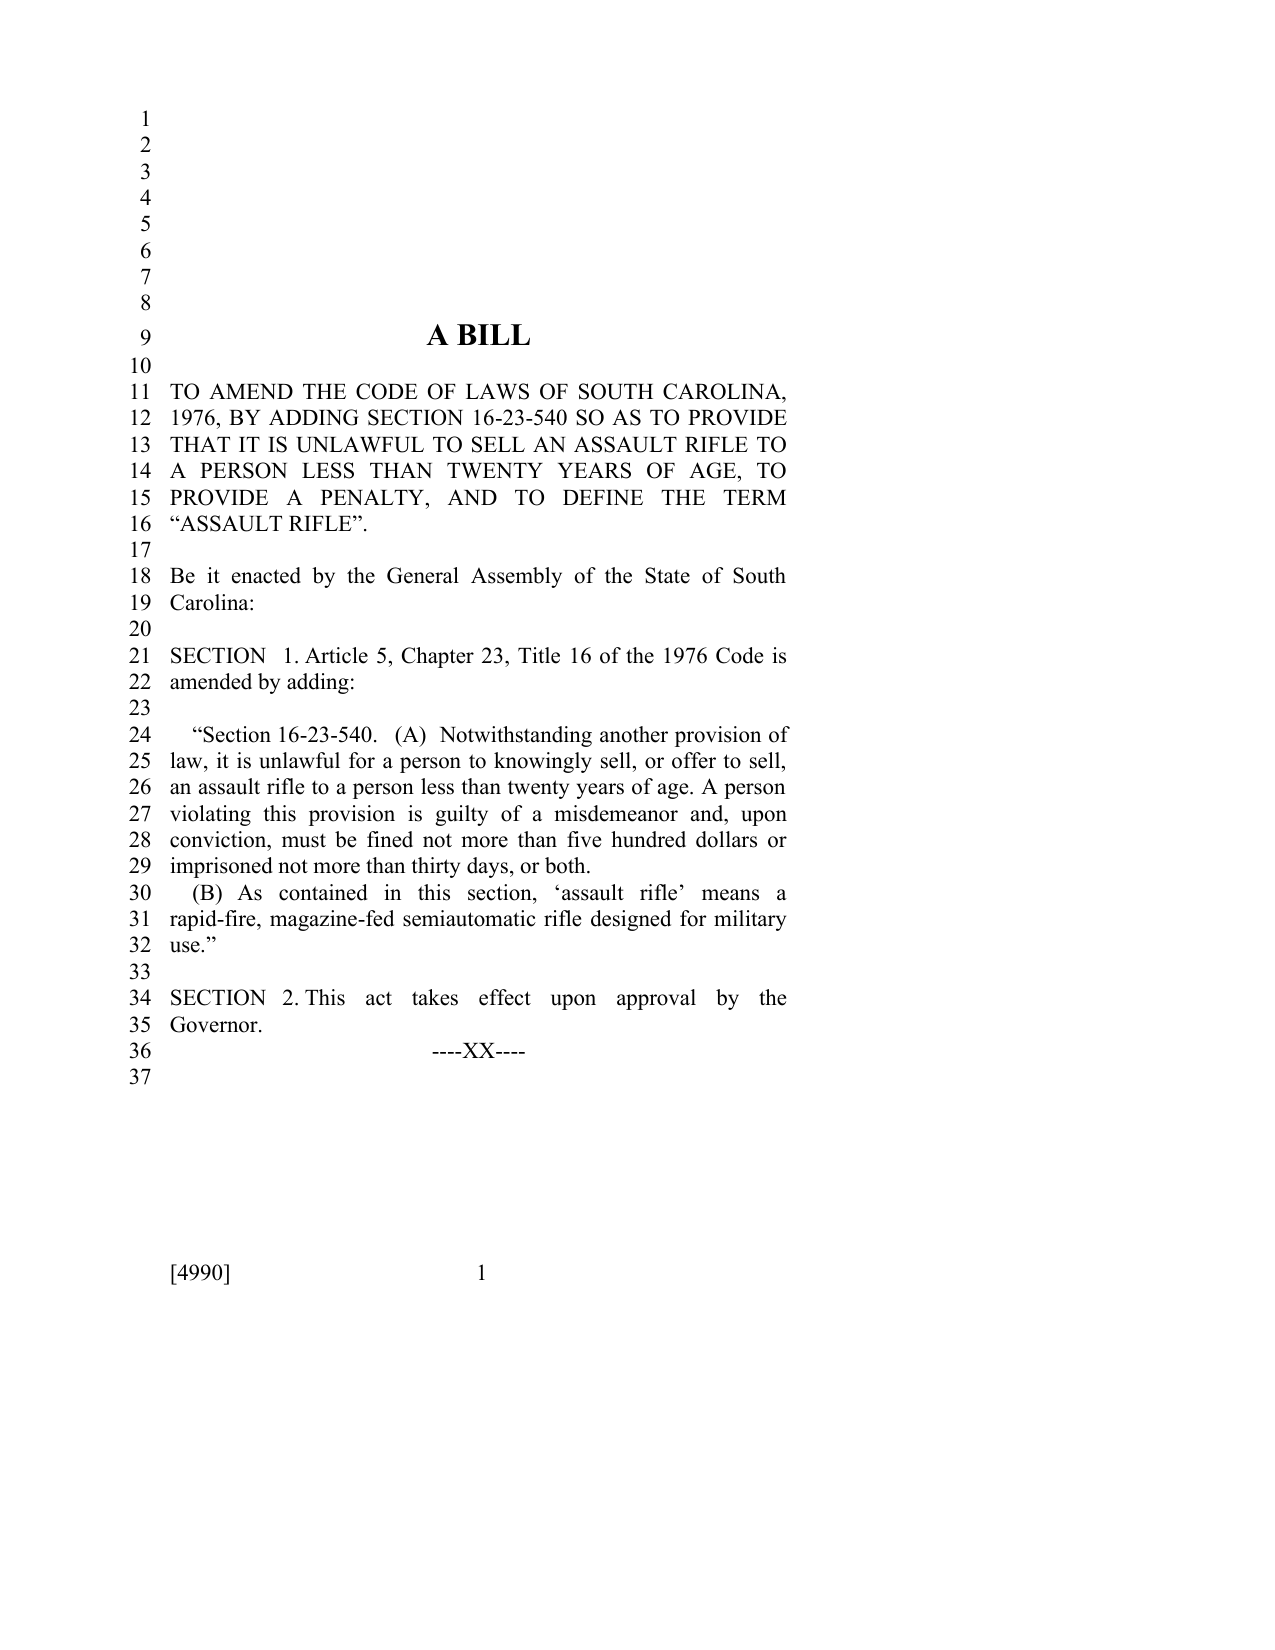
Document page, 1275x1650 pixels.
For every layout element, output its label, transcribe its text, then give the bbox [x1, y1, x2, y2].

text TO AMEND THE CODE OF LAWS OF SOUTH CAROLINA, 1976, BY ADDING SECTION 16-23-540 SO AS TO PROVIDE THAT IT IS UNLAWFUL TO SELL AN ASSAULT RIFLE TO A PERSON LESS THAN TWENTY YEARS OF AGE, TO PROVIDE A PENALTY, AND TO DEFINE THE TERM “ASSAULT RIFLE”. [169, 378, 787, 536]
text SECTION 2. This act takes effect upon approval by the Governor. [169, 984, 787, 1037]
text (B) As contained in this section, ‘assault rifle’ means a rapid-fire, magazine-fed semiautomatic rifle designed for military use.” [169, 879, 787, 958]
text “Section 16-23-540. (A) Notwithstanding another provision of law, it is unlawful for a person to knowingly sell, or offer to sell, an assault rifle to a person less than twenty years of age. A person violating this provision is guilty of a misdemeanor and, upon conviction, must be fined not more than five hundred dollars or imprisoned not more than thirty days, or both. [169, 721, 787, 879]
text SECTION 1. Article 5, Chapter 23, Title 16 of the 1976 Code is amended by adding: [169, 642, 787, 694]
text A BILL [169, 316, 787, 352]
text ----XX---- [169, 1037, 787, 1063]
text Be it enacted by the General Assembly of the State of South Carolina: [169, 563, 787, 615]
